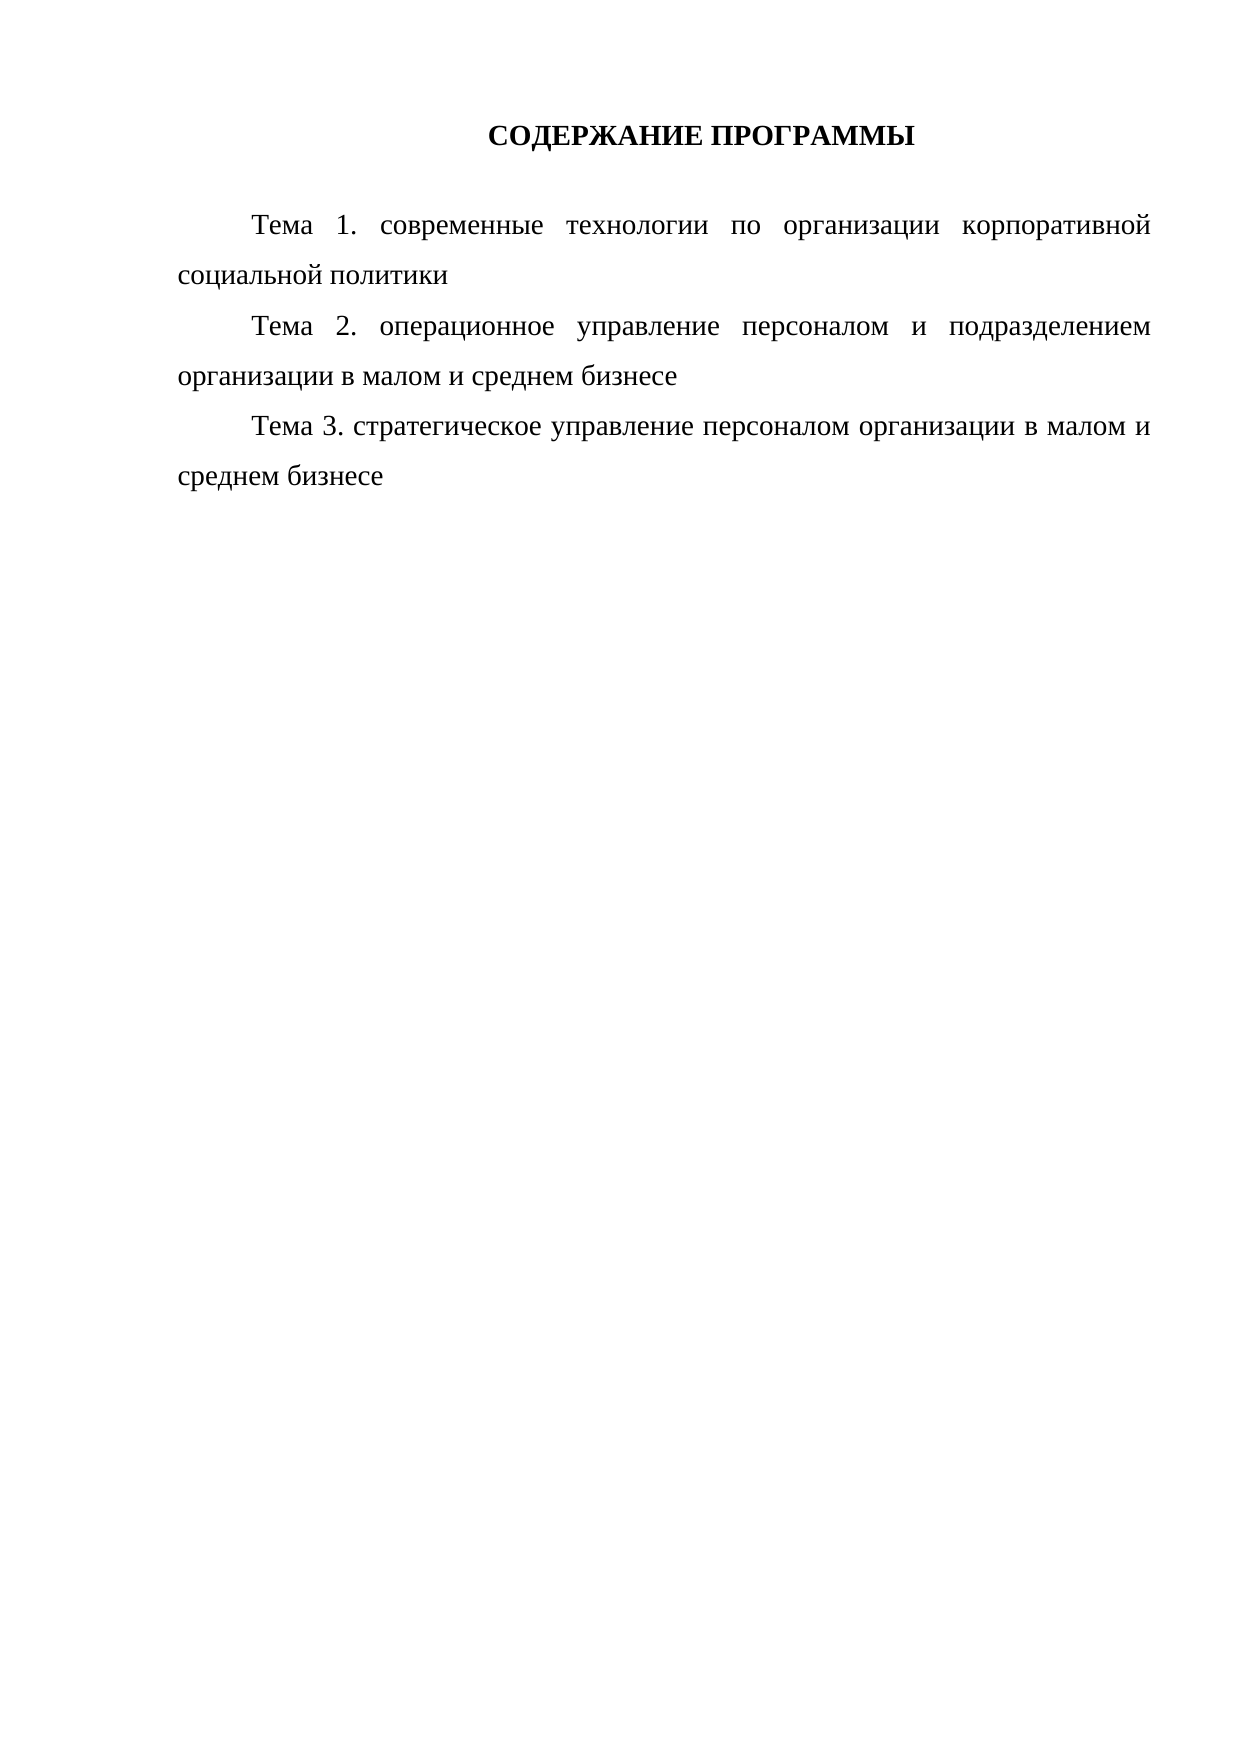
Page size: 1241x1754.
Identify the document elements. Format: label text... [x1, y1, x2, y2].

text Тема 1. современные технологии по организации корпоративной социальной политики [177, 207, 1152, 291]
text Тема 2. операционное управление персоналом и подразделением организации в малом и среднем бизнесе [177, 308, 1152, 391]
text Тема 3. стратегическое управление персоналом организации в малом и среднем бизнесе [177, 408, 1152, 492]
text СОДЕРЖАНИЕ ПРОГРАММЫ [177, 118, 1152, 152]
